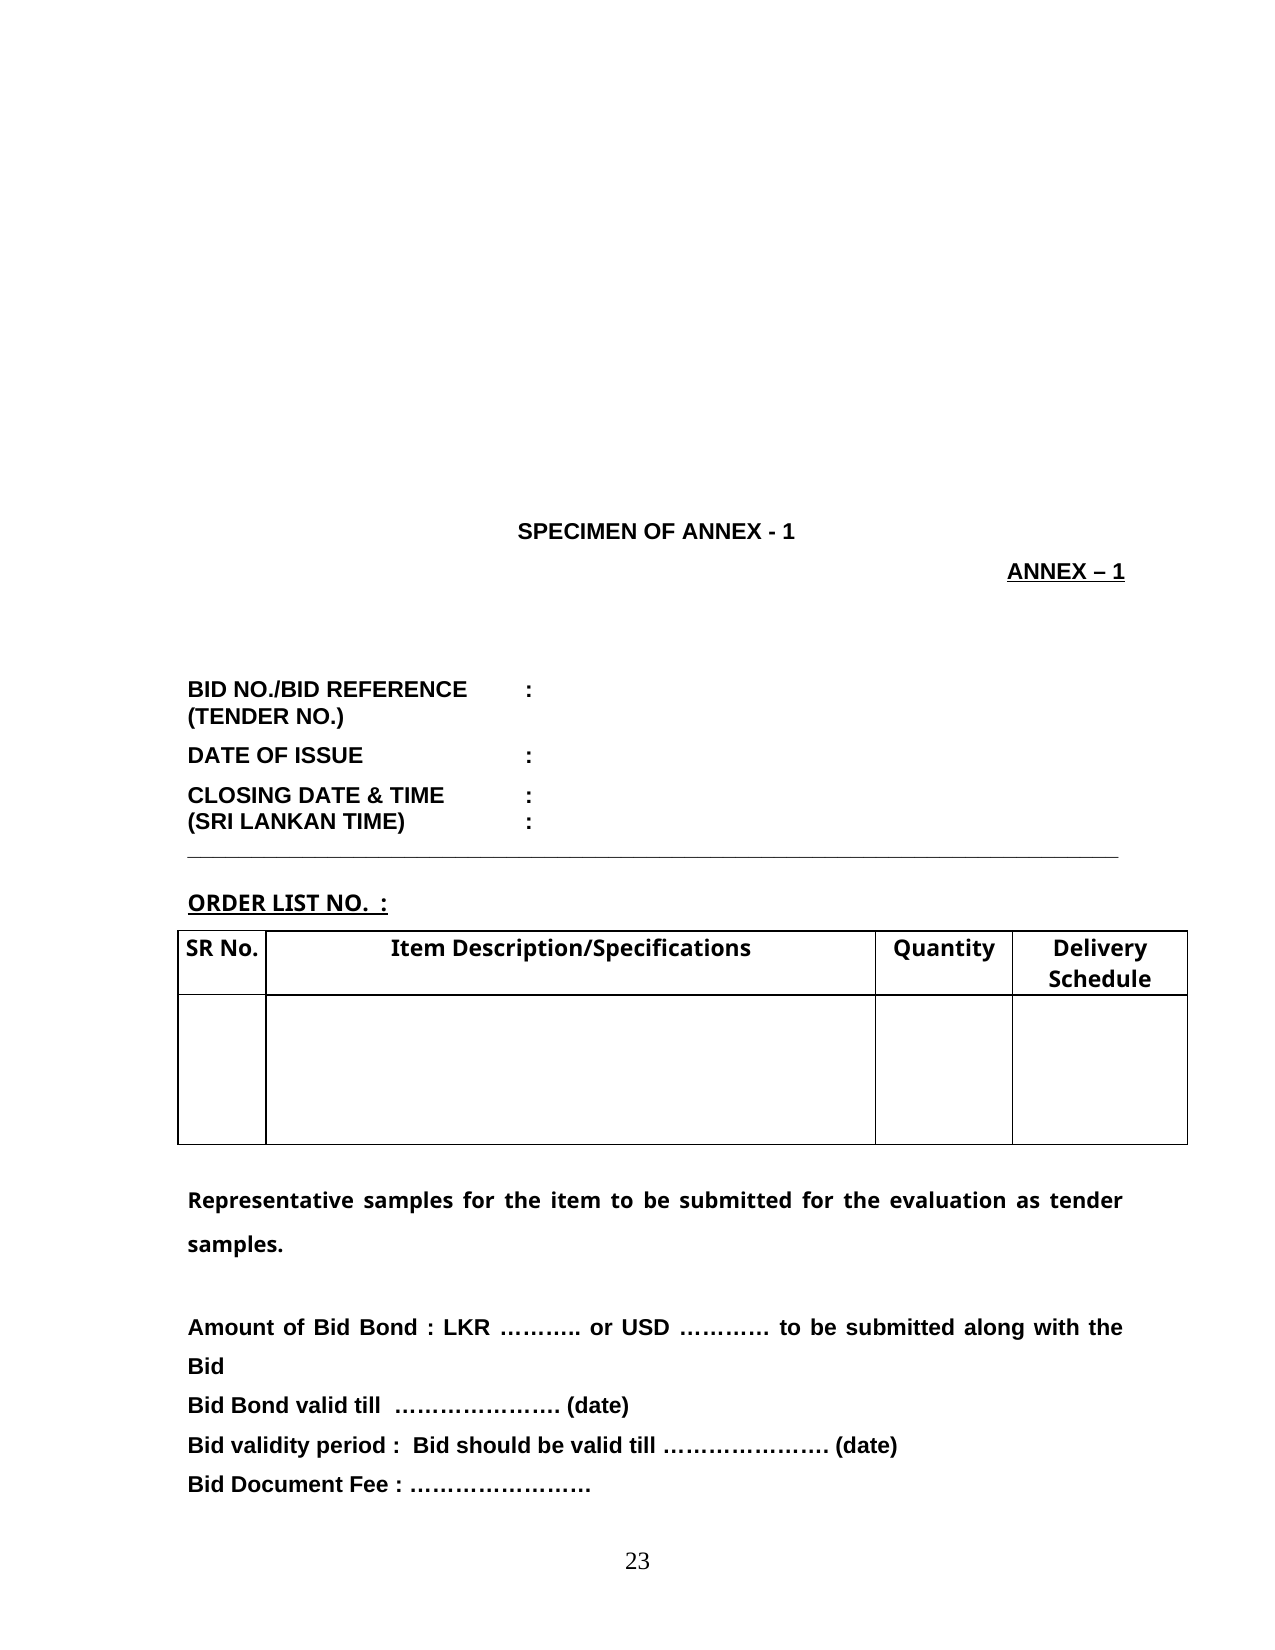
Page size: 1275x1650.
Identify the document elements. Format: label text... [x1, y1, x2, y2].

table_header Item Description/Specifications [267, 932, 875, 994]
text Representative samples for the item to be submitted for the evaluation as tender samples. [187, 1184, 1125, 1259]
text _________________________________________________________________________ [187, 834, 1125, 861]
text (TENDER NO.) [187, 703, 1125, 729]
text Bid validity period : Bid should be valid till …………………. (date) [187, 1432, 1125, 1458]
table_cell [1013, 996, 1187, 1143]
text ORDER LIST NO. : [150, 887, 1125, 918]
table_cell [876, 996, 1012, 1143]
text DATE OF ISSUE : [187, 742, 1125, 768]
text CLOSING DATE & TIME : [187, 782, 1125, 808]
table_header Quantity [876, 932, 1012, 994]
text (SRI LANKAN TIME) : [187, 808, 1125, 834]
table_cell [179, 995, 265, 1143]
text BID NO./BID REFERENCE : [187, 676, 1125, 703]
table_header Delivery Schedule [1013, 932, 1187, 994]
table_header SR No. [179, 931, 265, 994]
text Bid Bond valid till …………………. (date) [187, 1392, 1125, 1419]
text ANNEX – 1 [187, 558, 1125, 584]
text Bid Document Fee : …………………… [187, 1471, 1125, 1498]
text SPECIMEN OF ANNEX - 1 [187, 518, 1125, 545]
text Amount of Bid Bond : LKR ……….. or USD ………… to be submitted along with the Bid [187, 1313, 1125, 1379]
table_cell [267, 996, 875, 1143]
